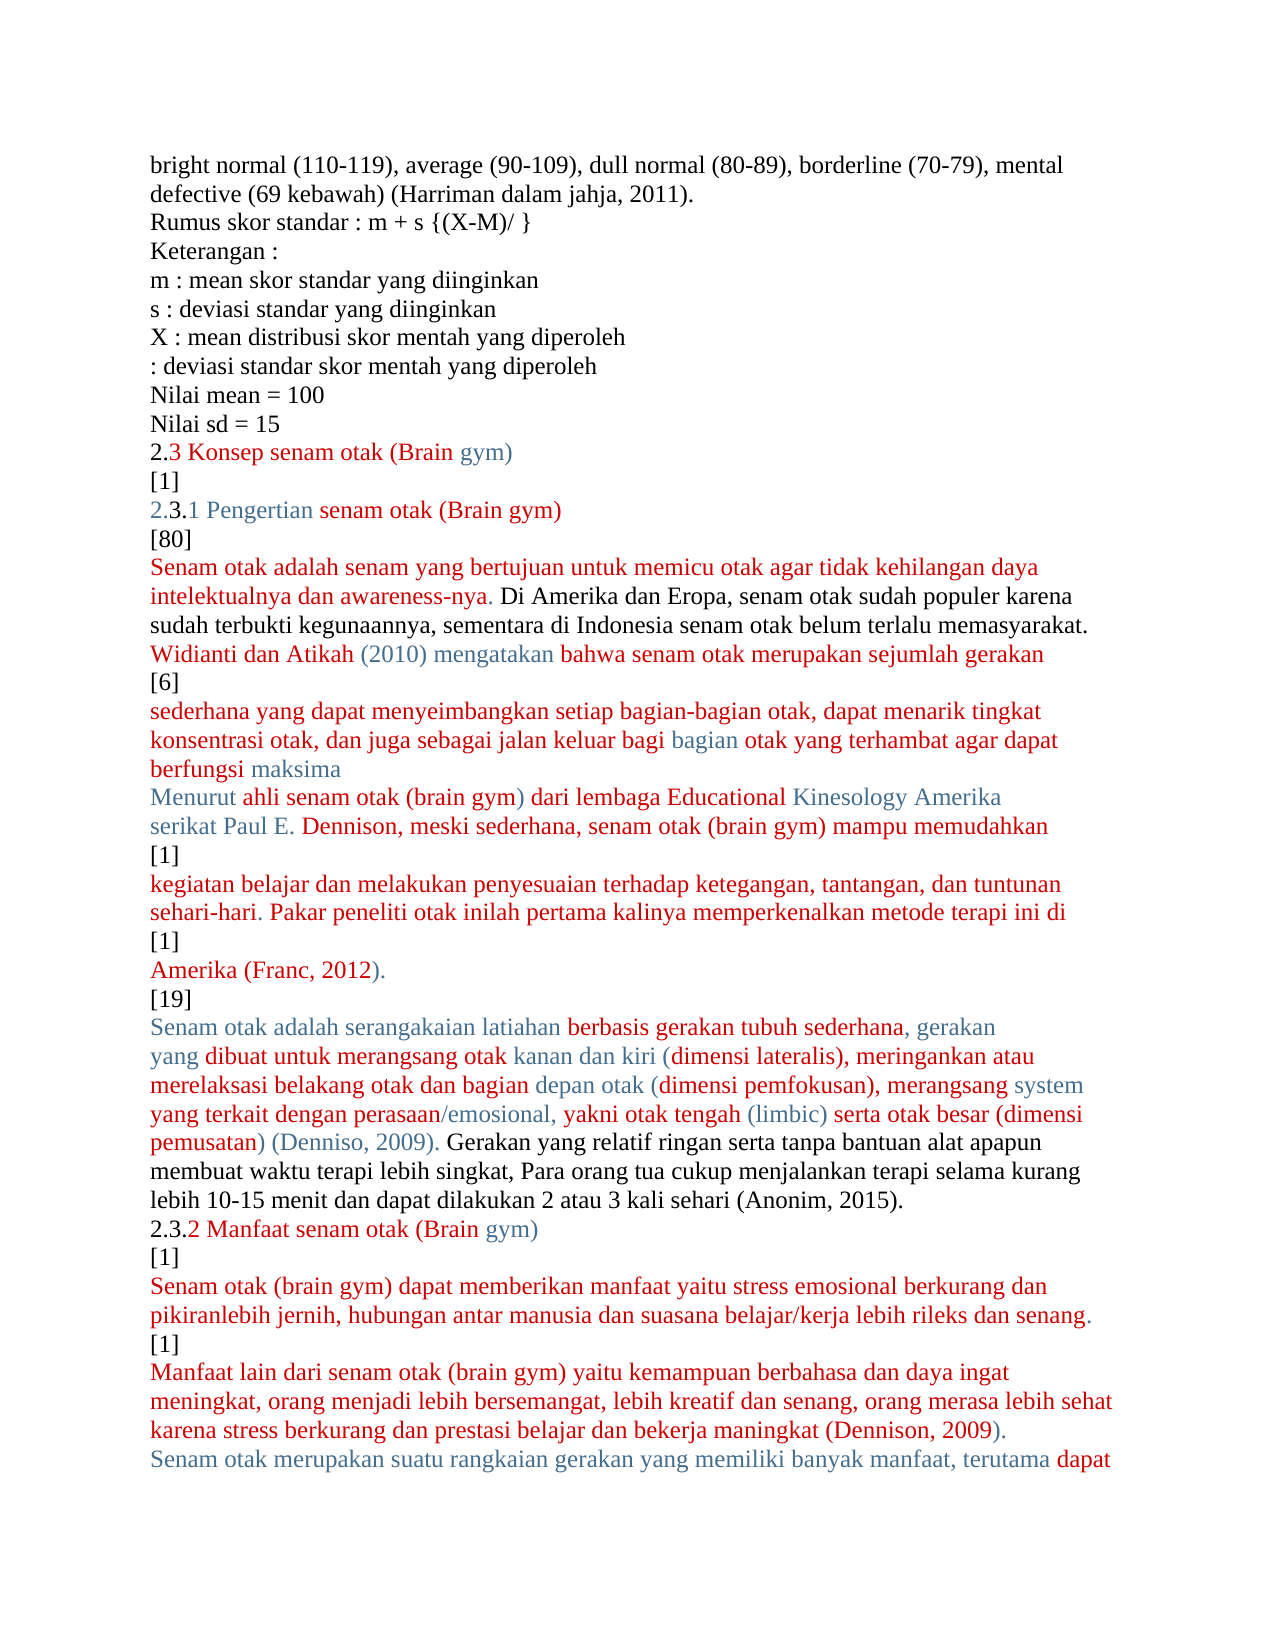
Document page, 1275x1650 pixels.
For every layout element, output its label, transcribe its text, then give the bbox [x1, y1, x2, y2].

text karena stress berkurang dan prestasi belajar dan bekerja maningkat (Dennison, 2009). [150, 1415, 1125, 1444]
text Senam otak adalah senam yang bertujuan untuk memicu otak agar tidak kehilangan daya [150, 552, 1125, 581]
text konsentrasi otak, dan juga sebagai jalan keluar bagi bagian otak yang terhambat agar dapat [150, 725, 1125, 754]
text kegiatan belajar dan melakukan penyesuaian terhadap ketegangan, tantangan, dan tuntunan [150, 869, 1125, 897]
text intelektualnya dan awareness-nya. Di Amerika dan Eropa, senam otak sudah populer karena [150, 581, 1125, 610]
text [1] [150, 840, 1125, 869]
text yang dibuat untuk merangsang otak kanan dan kiri (dimensi lateralis), meringankan atau [150, 1041, 1125, 1070]
text Manfaat lain dari senam otak (brain gym) yaitu kemampuan berbahasa dan daya ingat [150, 1357, 1125, 1386]
text 2.3.2 Manfaat senam otak (Brain gym) [150, 1214, 1125, 1242]
text Nilai mean = 100 [150, 380, 1125, 409]
text merelaksasi belakang otak dan bagian depan otak (dimensi pemfokusan), merangsang system [150, 1070, 1125, 1099]
text [1] [150, 466, 1125, 495]
text Menurut ahli senam otak (brain gym) dari lembaga Educational Kinesology Amerika [150, 782, 1125, 811]
text [1] [150, 926, 1125, 955]
text defective (69 kebawah) (Harriman dalam jahja, 2011). [150, 179, 1125, 207]
text Senam otak (brain gym) dapat memberikan manfaat yaitu stress emosional berkurang dan [150, 1271, 1125, 1300]
text Amerika (Franc, 2012). [150, 955, 1125, 984]
text [19] [150, 984, 1125, 1012]
text pikiranlebih jernih, hubungan antar manusia dan suasana belajar/kerja lebih rileks dan senang. [150, 1300, 1125, 1329]
text [1] [150, 1329, 1125, 1357]
text meningkat, orang menjadi lebih bersemangat, lebih kreatif dan senang, orang merasa lebih sehat [150, 1386, 1125, 1415]
text [6] [150, 667, 1125, 696]
text m : mean skor standar yang diinginkan [150, 265, 1125, 294]
text bright normal (110-119), average (90-109), dull normal (80-89), borderline (70-79), mental [150, 150, 1125, 179]
text yang terkait dengan perasaan/emosional, yakni otak tengah (limbic) serta otak besar (dimensi [150, 1099, 1125, 1127]
text serikat Paul E. Dennison, meski sederhana, senam otak (brain gym) mampu memudahkan [150, 811, 1125, 840]
text berfungsi maksima [150, 754, 1125, 782]
text membuat waktu terapi lebih singkat, Para orang tua cukup menjalankan terapi selama kurang [150, 1156, 1125, 1185]
text pemusatan) (Denniso, 2009). Gerakan yang relatif ringan serta tanpa bantuan alat apapun [150, 1127, 1125, 1156]
text [1] [150, 1242, 1125, 1271]
text X : mean distribusi skor mentah yang diperoleh [150, 322, 1125, 351]
text sederhana yang dapat menyeimbangkan setiap bagian-bagian otak, dapat menarik tingkat [150, 696, 1125, 725]
text Keterangan : [150, 236, 1125, 265]
text s : deviasi standar yang diinginkan [150, 294, 1125, 322]
text Senam otak adalah serangakaian latiahan berbasis gerakan tubuh sederhana, gerakan [150, 1012, 1125, 1041]
text 2.3 Konsep senam otak (Brain gym) [150, 437, 1125, 466]
text 2.3.1 Pengertian senam otak (Brain gym) [150, 495, 1125, 524]
text Rumus skor standar : m + s {(X-M)/ } [150, 207, 1125, 236]
text [80] [150, 524, 1125, 552]
text Senam otak merupakan suatu rangkaian gerakan yang memiliki banyak manfaat, terutama dapat [150, 1444, 1125, 1472]
text Widianti dan Atikah (2010) mengatakan bahwa senam otak merupakan sejumlah gerakan [150, 639, 1125, 667]
text lebih 10-15 menit dan dapat dilakukan 2 atau 3 kali sehari (Anonim, 2015). [150, 1185, 1125, 1214]
text sehari-hari. Pakar peneliti otak inilah pertama kalinya memperkenalkan metode terapi ini di [150, 897, 1125, 926]
text Nilai sd = 15 [150, 409, 1125, 437]
text sudah terbukti kegunaannya, sementara di Indonesia senam otak belum terlalu memasyarakat. [150, 610, 1125, 639]
text : deviasi standar skor mentah yang diperoleh [150, 351, 1125, 380]
